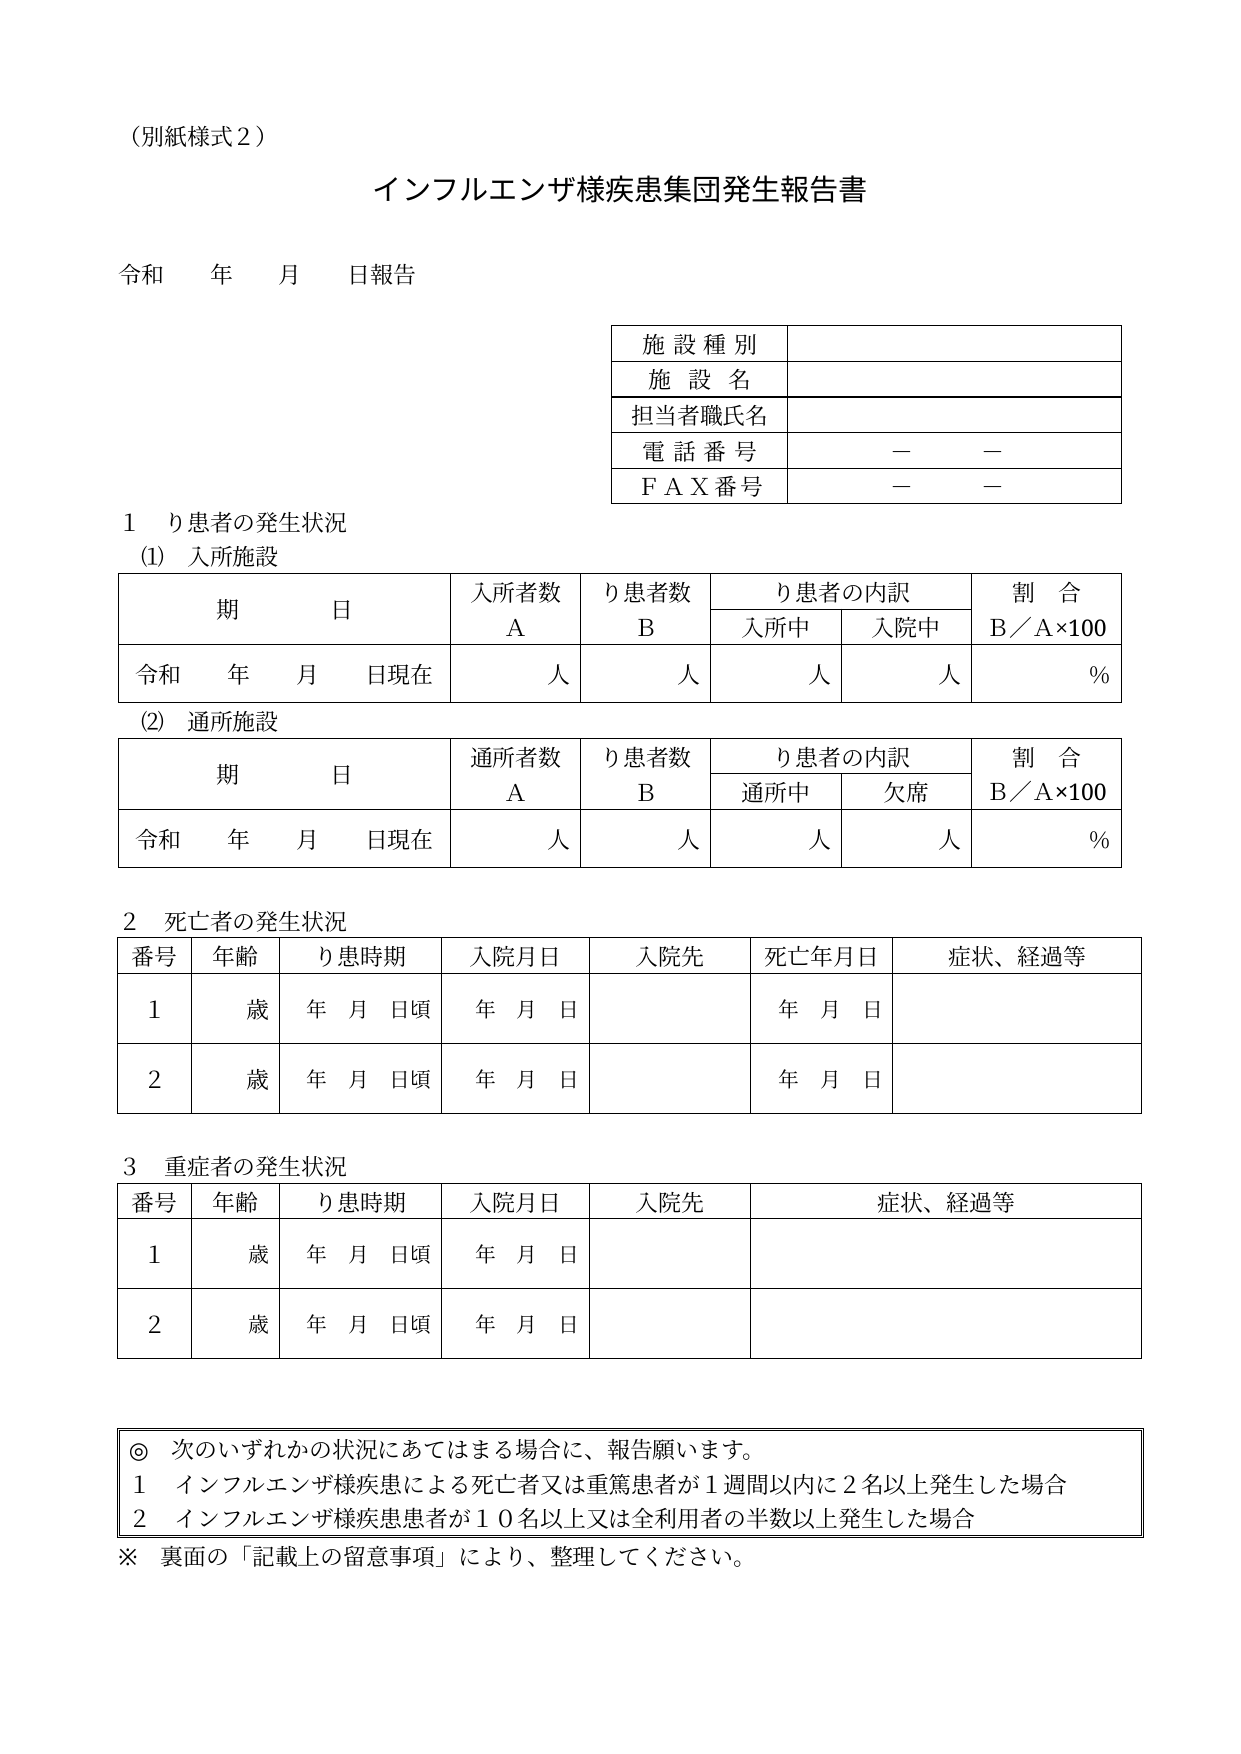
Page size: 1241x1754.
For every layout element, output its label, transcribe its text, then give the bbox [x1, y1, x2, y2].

text インフルエンザ様疾患集団発生報告書 [118, 153, 1122, 222]
table_cell 電話番号 [612, 433, 787, 467]
table_header 症状、経過等 [751, 1184, 1141, 1218]
table_cell 歳 [192, 1044, 279, 1113]
table_cell 年 月 日 [751, 974, 892, 1043]
table_cell － － [788, 433, 1121, 467]
table_cell １ [118, 1219, 191, 1288]
table_cell [590, 1219, 750, 1288]
table_cell 人 [711, 810, 841, 867]
table_cell [788, 398, 1121, 432]
table_cell ％ [972, 810, 1121, 867]
table_cell 年 月 日頃 [280, 1289, 441, 1358]
table_cell ＦＡＸ番号 [612, 469, 787, 503]
table_cell 年 月 日 [442, 1289, 589, 1358]
table_header り患時期 [280, 1184, 441, 1218]
table_cell 人 [581, 645, 710, 702]
table_cell [590, 974, 750, 1043]
table_cell [751, 1219, 1141, 1288]
text （別紙様式２） [118, 118, 1122, 153]
table_header り患時期 [280, 938, 441, 973]
table_header り患者の内訳 [711, 574, 971, 608]
table_cell [893, 1044, 1141, 1113]
table_header 年齢 [192, 1184, 279, 1218]
table_header 期 日 [119, 739, 450, 809]
table_cell ２ [118, 1289, 191, 1358]
table_cell [751, 1289, 1141, 1358]
text ２ 死亡者の発生状況 [118, 903, 1122, 937]
table_cell 年 月 日 [442, 974, 589, 1043]
text ⑵ 通所施設 [118, 703, 1122, 738]
table_cell 入所中 [711, 610, 841, 644]
table_cell 年 月 日頃 [280, 1044, 441, 1113]
table_cell 施設名 [612, 362, 787, 396]
table_header ◎ 次のいずれかの状況にあてはまる場合に、報告願います。 １ インフルエンザ様疾患による死亡者又は重篤患者が１週間以内に２名以上発生した場合 ２ インフルエンザ様疾患患者が１０名以上又は全利用者の半数以上発生した場合 [120, 1431, 1141, 1535]
table_cell 人 [842, 645, 971, 702]
text 令和 年 月 日報告 [118, 256, 1122, 291]
table_cell 年 月 日 [442, 1219, 589, 1288]
table_cell [590, 1044, 750, 1113]
table_header り患者数 Ｂ [581, 739, 710, 809]
table_header 割 合 Ｂ／Ａ×100 [972, 739, 1121, 809]
table_cell 人 [711, 645, 841, 702]
table_cell 人 [581, 810, 710, 867]
table_cell 年 月 日 [751, 1044, 892, 1113]
table_cell 通所中 [711, 774, 841, 809]
table_header 入院月日 [442, 938, 589, 973]
table_cell 年 月 日頃 [280, 974, 441, 1043]
table_header 死亡年月日 [751, 938, 892, 973]
table_header 番号 [118, 938, 191, 973]
table_cell 歳 [192, 1219, 279, 1288]
table_header [788, 326, 1121, 361]
text ３ 重症者の発生状況 [118, 1148, 1122, 1183]
table_header 入所者数 Ａ [451, 574, 580, 644]
table_cell 令和 年 月 日現在 [119, 810, 450, 867]
table_header 番号 [118, 1184, 191, 1218]
table_header り患者数 Ｂ [581, 574, 710, 644]
table_cell 担当者職氏名 [612, 398, 787, 432]
table_cell [788, 362, 1121, 396]
text ⑴ 入所施設 [118, 538, 1122, 573]
table_header 入院先 [590, 1184, 750, 1218]
table_cell 人 [451, 645, 580, 702]
table_header 施設種別 [612, 326, 787, 361]
table_cell 欠席 [842, 774, 971, 809]
text １ り患者の発生状況 [118, 504, 1122, 538]
table_header 通所者数 Ａ [451, 739, 580, 809]
table_cell 令和 年 月 日現在 [119, 645, 450, 702]
table_header 入院月日 [442, 1184, 589, 1218]
table_cell 歳 [192, 974, 279, 1043]
table_cell － － [788, 469, 1121, 503]
table_header 入院先 [590, 938, 750, 973]
table_cell [590, 1289, 750, 1358]
table_cell 歳 [192, 1289, 279, 1358]
table_cell 年 月 日頃 [280, 1219, 441, 1288]
table_cell 入院中 [842, 610, 971, 644]
table_cell [893, 974, 1141, 1043]
table_cell 年 月 日 [442, 1044, 589, 1113]
table_cell ２ [118, 1044, 191, 1113]
table_header 症状、経過等 [893, 938, 1141, 973]
table_header 割 合 Ｂ／Ａ×100 [972, 574, 1121, 644]
table_cell １ [118, 974, 191, 1043]
table_cell ％ [972, 645, 1121, 702]
table_cell 人 [842, 810, 971, 867]
table_header 期 日 [119, 574, 450, 644]
table_cell 人 [451, 810, 580, 867]
text ※ 裏面の「記載上の留意事項」により、整理してください。 [118, 1538, 1122, 1572]
table_header 年齢 [192, 938, 279, 973]
table_header り患者の内訳 [711, 739, 971, 773]
